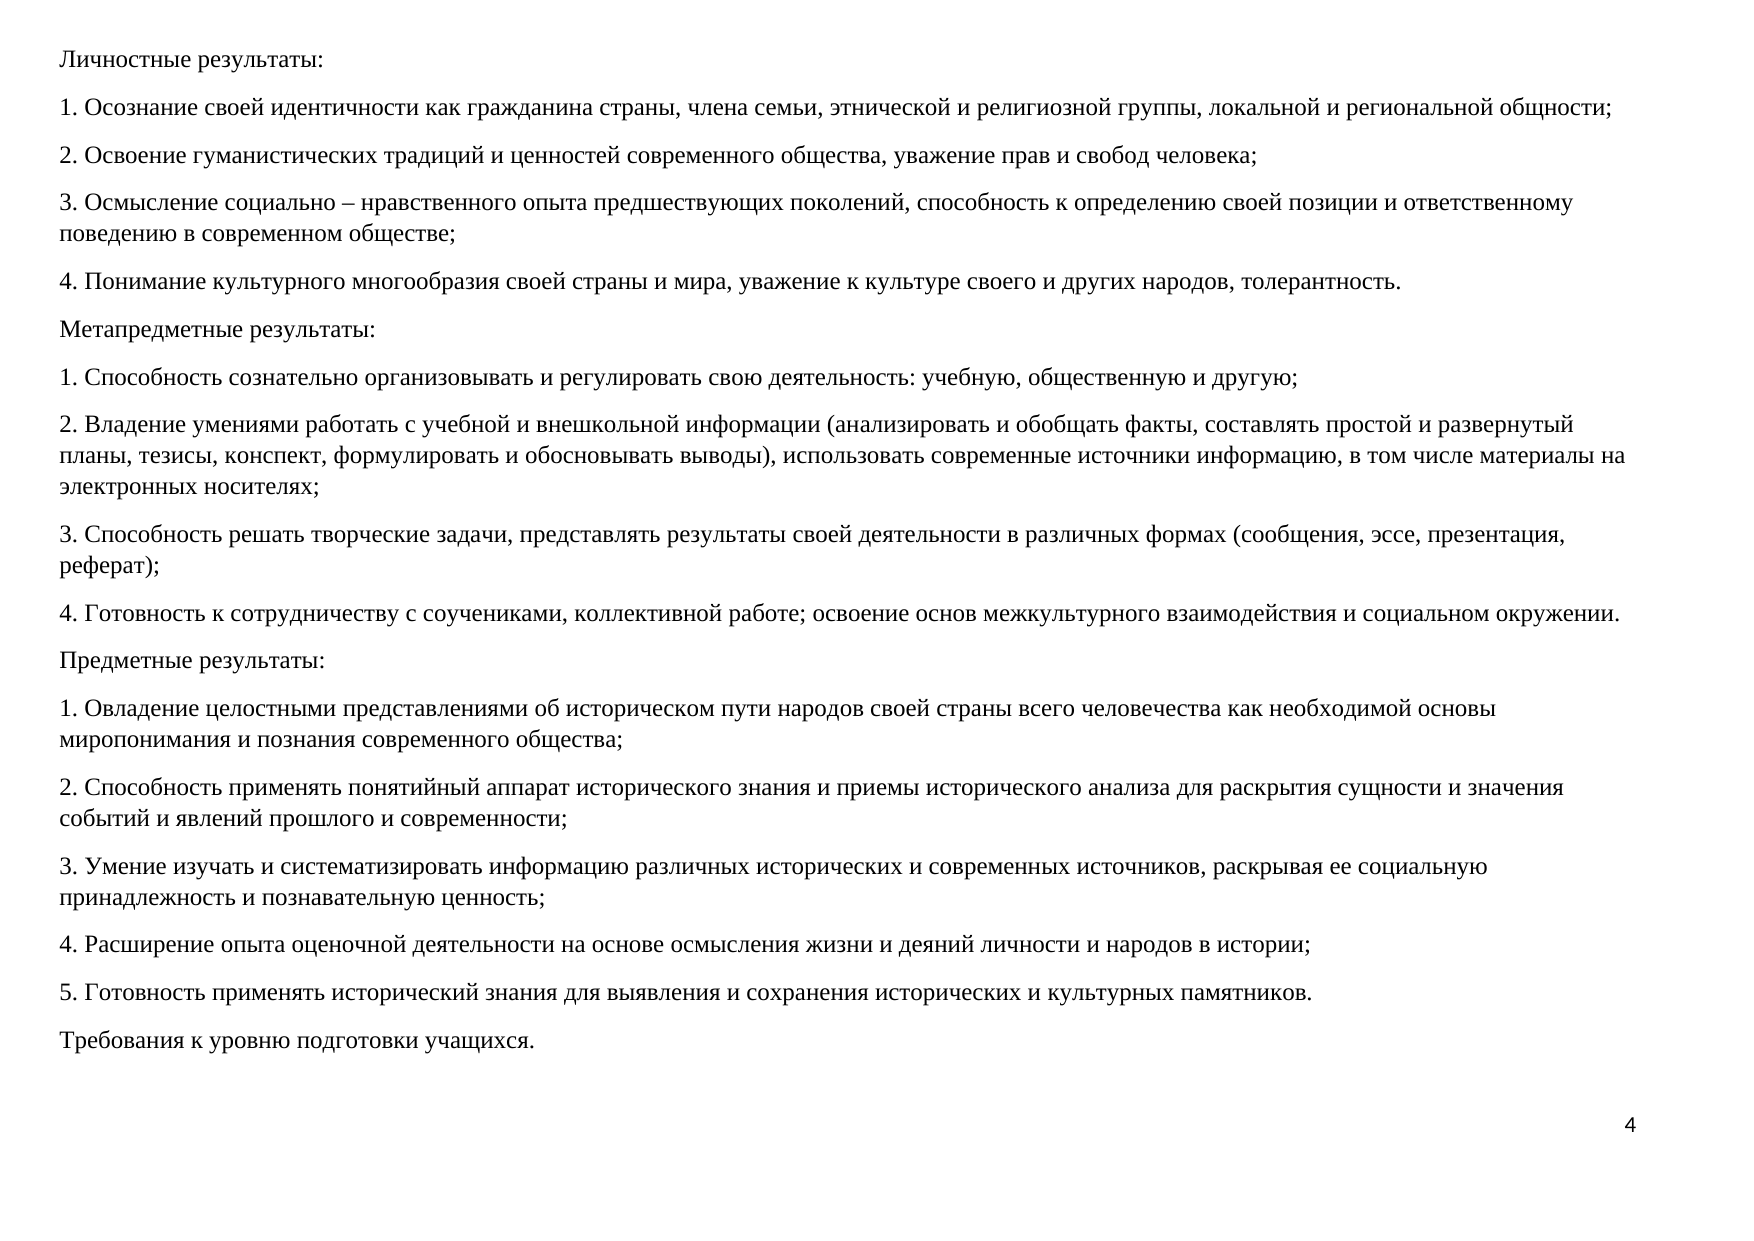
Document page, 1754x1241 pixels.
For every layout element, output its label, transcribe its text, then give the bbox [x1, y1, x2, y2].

text 1. Способность сознательно организовывать и регулировать свою деятельность: учебную, общественную и другую; [59, 362, 1636, 390]
text 2. Освоение гуманистических традиций и ценностей современного общества, уважение прав и свобод человека; [59, 140, 1636, 168]
text 2. Владение умениями работать с учебной и внешкольной информации (анализировать и обобщать факты, составлять простой и развернутый планы, тезисы, конспект, формулировать и обосновывать выводы), использовать современные источники информацию, в том числе материалы на электронных носителях; [59, 409, 1636, 500]
text 2. Способность применять понятийный аппарат исторического знания и приемы исторического анализа для раскрытия сущности и значения событий и явлений прошлого и современности; [59, 772, 1636, 832]
text 3. Умение изучать и систематизировать информацию различных исторических и современных источников, раскрывая ее социальную принадлежность и познавательную ценность; [59, 851, 1636, 911]
text Метапредметные результаты: [59, 314, 1636, 343]
text 3. Способность решать творческие задачи, представлять результаты своей деятельности в различных формах (сообщения, эссе, презентация, реферат); [59, 519, 1636, 579]
text Личностные результаты: [59, 44, 1636, 73]
text 4. Готовность к сотрудничеству с соучениками, коллективной работе; освоение основ межкультурного взаимодействия и социальном окружении. [59, 598, 1636, 627]
text Требования к уровню подготовки учащихся. [59, 1025, 1636, 1054]
text 1. Овладение целостными представлениями об историческом пути народов своей страны всего человечества как необходимой основы миропонимания и познания современного общества; [59, 693, 1636, 753]
text 3. Осмысление социально – нравственного опыта предшествующих поколений, способность к определению своей позиции и ответственному поведению в современном обществе; [59, 187, 1636, 247]
text 5. Готовность применять исторический знания для выявления и сохранения исторических и культурных памятников. [59, 977, 1636, 1006]
text 1. Осознание своей идентичности как гражданина страны, члена семьи, этнической и религиозной группы, локальной и региональной общности; [59, 92, 1636, 121]
text 4. Понимание культурного многообразия своей страны и мира, уважение к культуре своего и других народов, толерантность. [59, 266, 1636, 295]
text Предметные результаты: [59, 646, 1636, 674]
text 4. Расширение опыта оценочной деятельности на основе осмысления жизни и деяний личности и народов в истории; [59, 929, 1636, 958]
